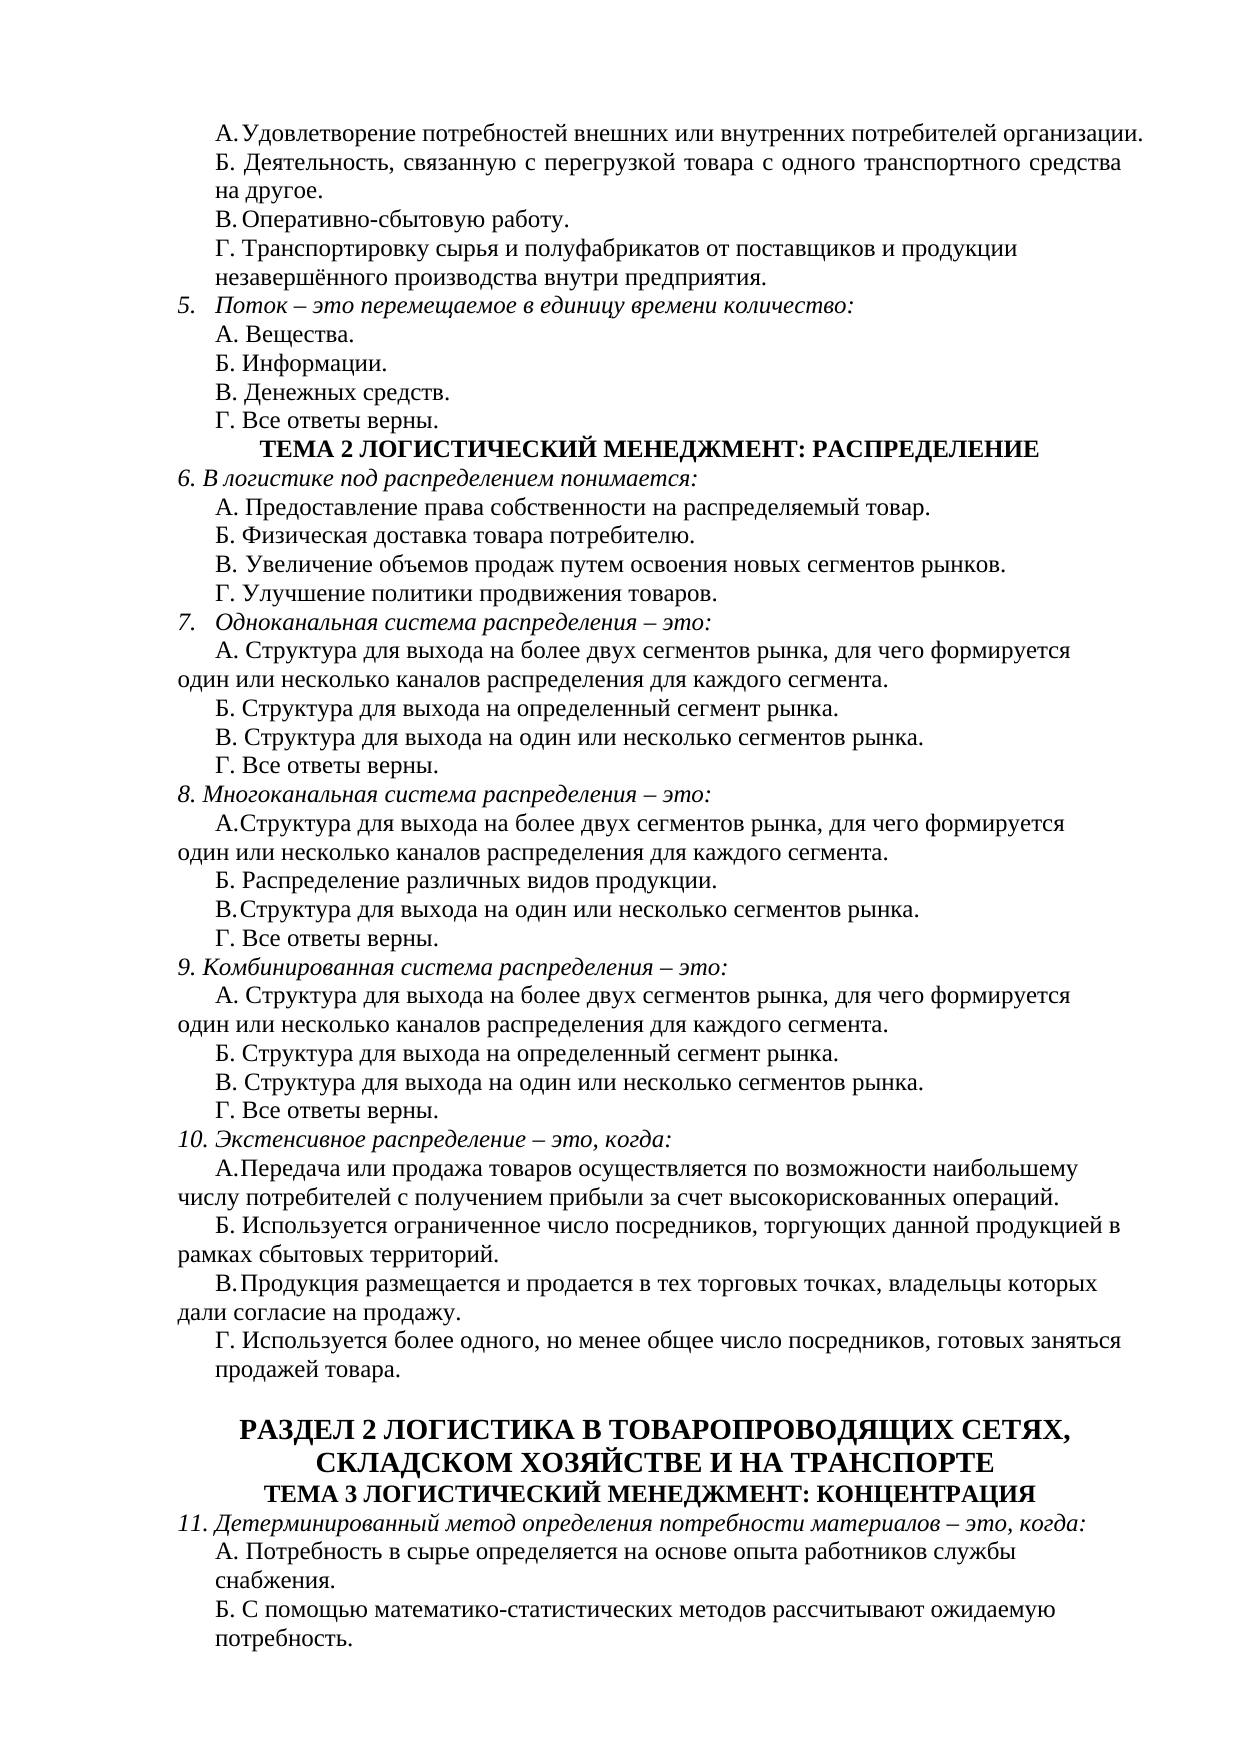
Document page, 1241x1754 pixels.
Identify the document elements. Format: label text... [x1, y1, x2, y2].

text ТЕМА 2 ЛОГИСТИЧЕСКИЙ МЕНЕДЖМЕНТ: РАСПРЕДЕЛЕНИЕ [177, 434, 1122, 463]
text Б. С помощью математико-статистических методов рассчитывают ожидаемую потребность. [215, 1594, 1122, 1651]
text Б. Используется ограниченное число посредников, торгующих данной продукцией в рамках сбытовых территорий. [177, 1211, 1122, 1268]
text 5. Поток – это перемещаемое в единицу времени количество: [177, 291, 1122, 319]
text B. Продукция размещается и продается в тех торговых точках, владельцы которых дали согласие на продажу. [177, 1268, 1122, 1326]
text А. Структура для выхода на более двух сегментов рынка, для чего формируется один или несколько каналов распределения для каждого сегмента. [177, 636, 1122, 693]
text В. Структура для выхода на один или несколько сегментов рынка. [215, 1067, 1122, 1096]
text B. Увеличение объемов продаж путем освоения новых сегментов рынков. [215, 549, 1122, 578]
text ТЕМА 3 ЛОГИСТИЧЕСКИЙ МЕНЕДЖМЕНТ: КОНЦЕНТРАЦИЯ [177, 1479, 1123, 1508]
text A. Передача или продажа товаров осуществляется по возможности наибольшему числу потребителей с получением прибыли за счет высокорискованных операций. [177, 1153, 1122, 1211]
text B. Оперативно-сбытовую работу. [215, 204, 1122, 233]
text A. Потребность в сырье определяется на основе опыта работников службы снабжения. [215, 1536, 1122, 1594]
text 11. Детерминированный метод определения потребности материалов – это, когда: [177, 1508, 1122, 1536]
text Б. Распределение различных видов продукции. [215, 866, 1122, 894]
list Одноканальная система распределения – это: [177, 607, 1122, 636]
text A. Предоставление права собственности на распределяемый товар. [215, 492, 1122, 521]
text А. Структура для выхода на более двух сегментов рынка, для чего формируется один или несколько каналов распределения для каждого сегмента. [177, 981, 1122, 1038]
text Г. Транспортировку сырья и полуфабрикатов от поставщиков и продукции незавершённого производства внутри предприятия. [215, 233, 1122, 291]
text Г. Улучшение политики продвижения товаров. [215, 578, 1122, 607]
text Б. Физическая доставка товара потребителю. [215, 521, 1122, 549]
text Б. Структура для выхода на определенный сегмент рынка. [177, 693, 1122, 722]
text А. Вещества. [177, 319, 1122, 348]
text 6. В логистике под распределением понимается: [177, 463, 1122, 492]
text A. Структура для выхода на более двух сегментов рынка, для чего формируется один или несколько каналов распределения для каждого сегмента. [177, 808, 1122, 866]
text Б. Деятельность, связанную с перегрузкой товара с одного транспортного средства на другое. [215, 147, 1122, 204]
text B. Структура для выхода на один или несколько сегментов рынка. [215, 894, 1122, 923]
text 8. Многоканальная система распределения – это: [177, 779, 1122, 808]
text 10. Экстенсивное распределение – это, когда: [177, 1124, 1122, 1153]
text Г. Все ответы верны. [215, 923, 1122, 952]
text В. Денежных средств. [177, 377, 1122, 406]
text Г. Все ответы верны. [177, 406, 1122, 434]
text A. Удовлетворение потребностей внешних или внутренних потребителей организации. [215, 118, 1160, 147]
text РАЗДЕЛ 2 ЛОГИСТИКА В ТОВАРОПРОВОДЯЩИХ СЕТЯХ, СКЛАДСКОМ ХОЗЯЙСТВЕ И НА ТРАНСПОРТЕ [177, 1412, 1133, 1479]
text Г. Все ответы верны. [215, 1096, 1122, 1124]
text В. Структура для выхода на один или несколько сегментов рынка. [215, 722, 1122, 751]
text Г. Используется более одного, но менее общее число посредников, готовых заняться продажей товара. [215, 1326, 1122, 1383]
text Г. Все ответы верны. [215, 751, 1122, 779]
text Б. Информации. [177, 348, 1122, 377]
text 9. Комбинированная система распределения – это: [177, 952, 1122, 981]
text Б. Структура для выхода на определенный сегмент рынка. [215, 1038, 1122, 1067]
